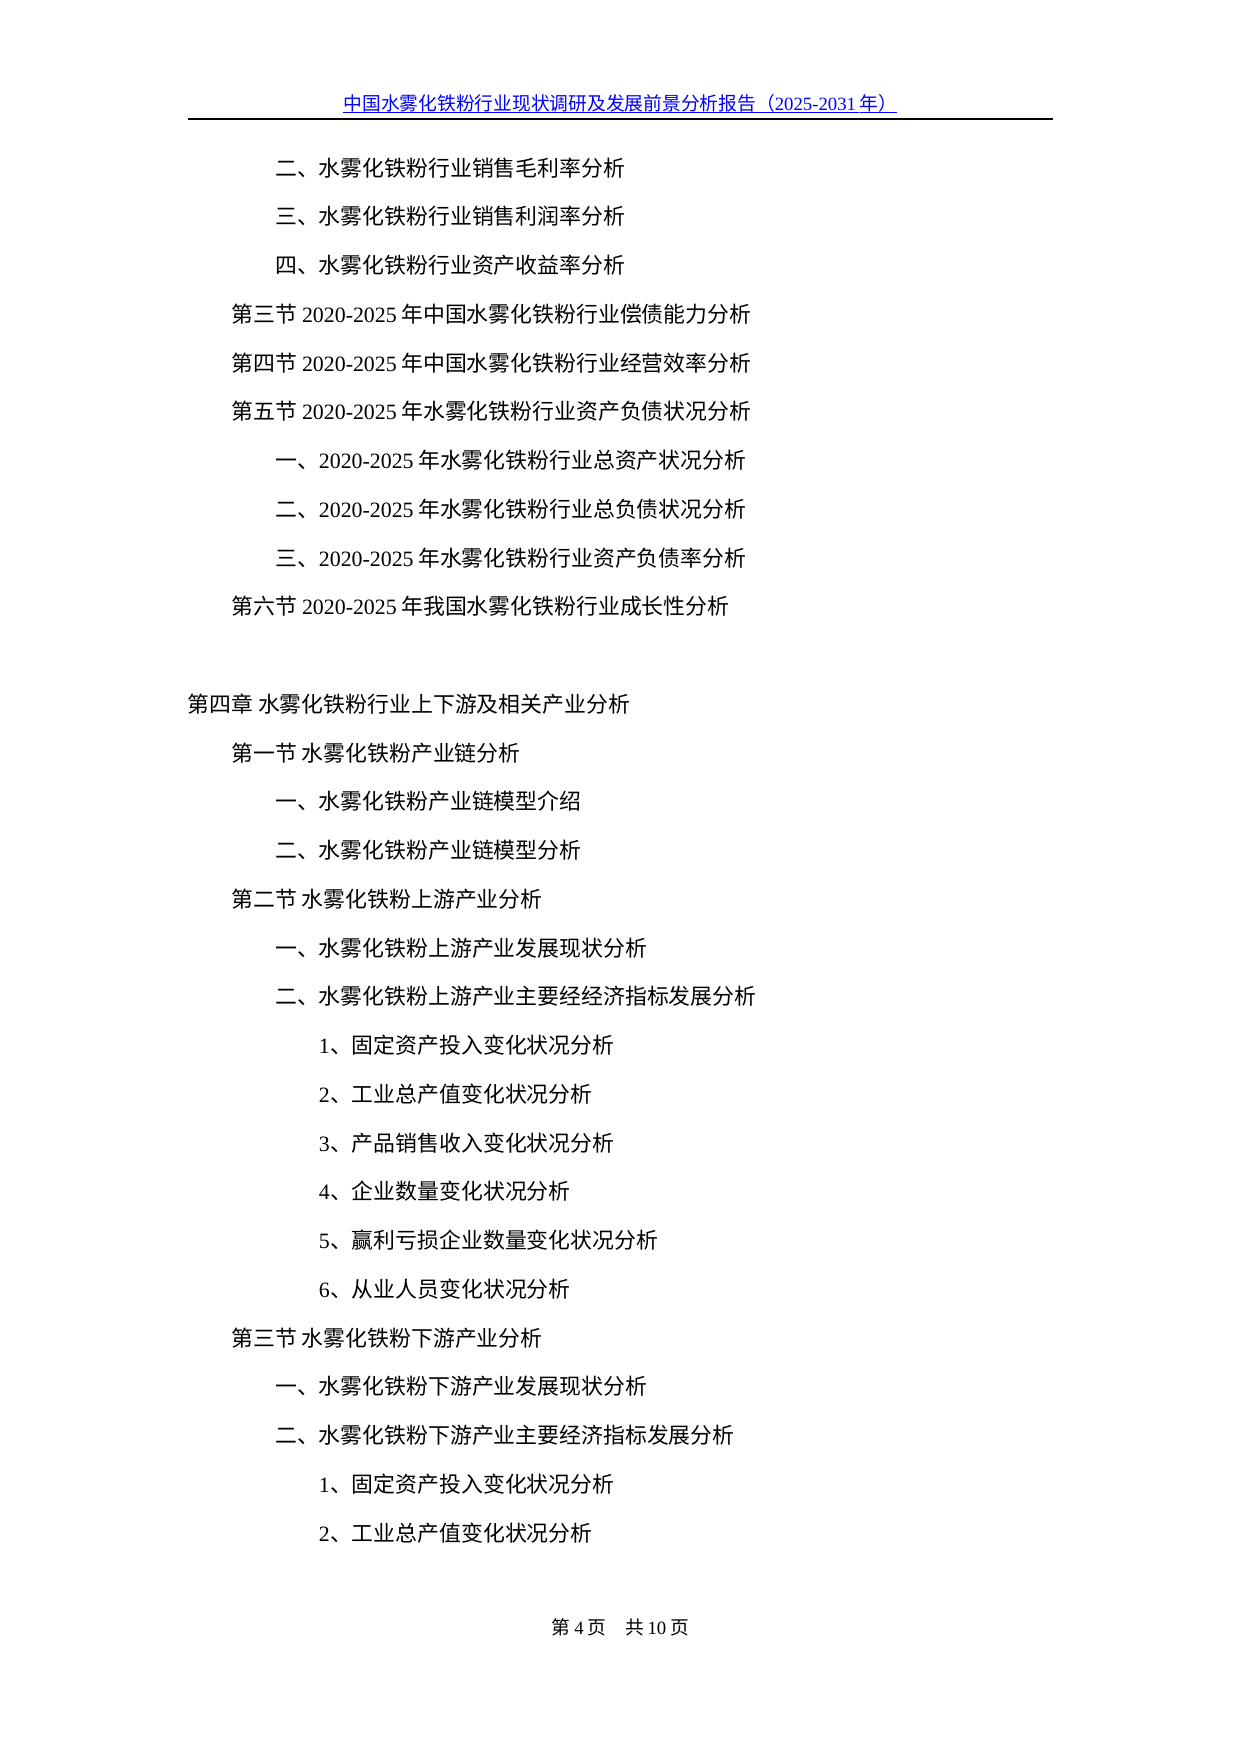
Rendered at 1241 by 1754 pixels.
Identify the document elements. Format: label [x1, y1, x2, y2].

text [187, 150, 1053, 1548]
